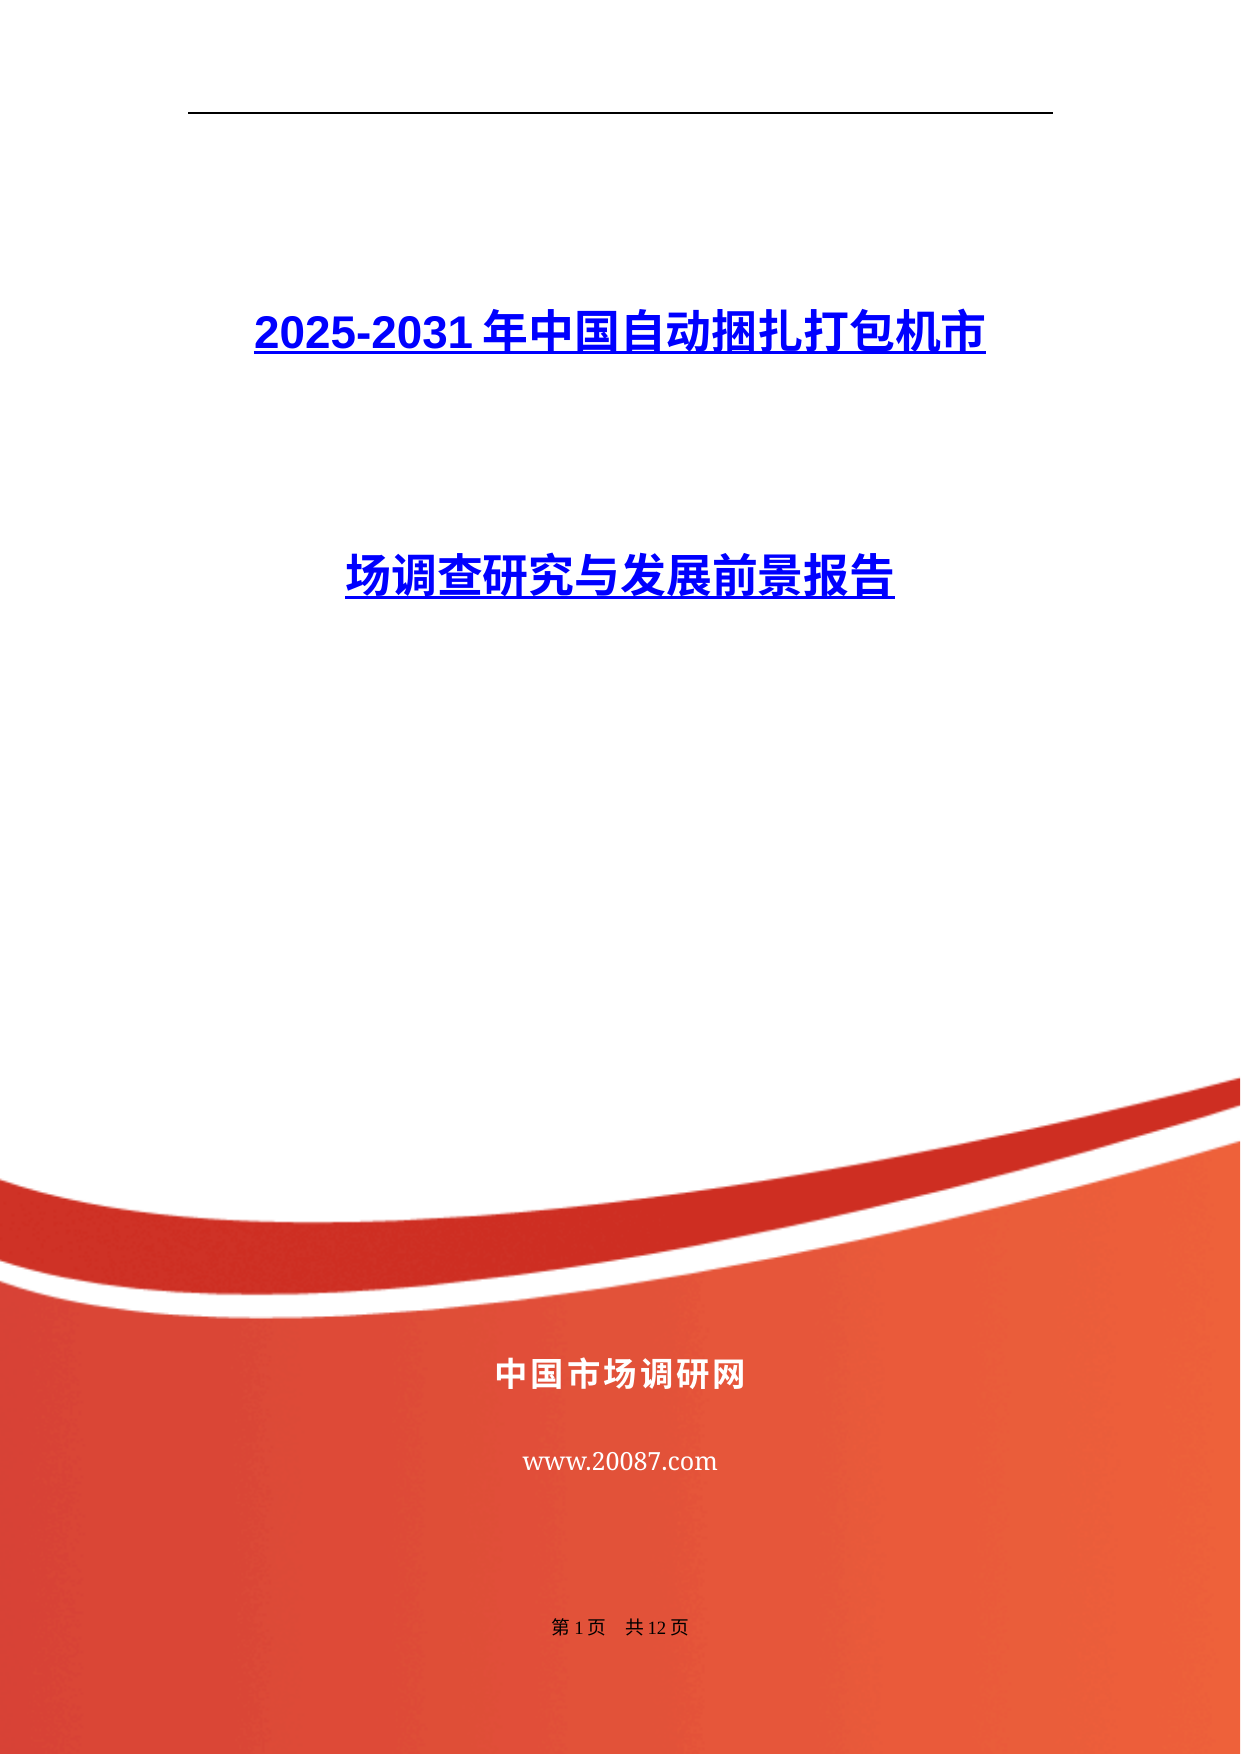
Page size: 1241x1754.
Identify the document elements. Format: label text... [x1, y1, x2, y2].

text www.20087.com [187, 1428, 1053, 1493]
table_header 2025-2031年中国自动捆扎打包机市场调查研究与发展前景报告 [188, 207, 1053, 773]
subtitle 中国市场调研网 [187, 1339, 1053, 1404]
picture [0, 1006, 1241, 1754]
